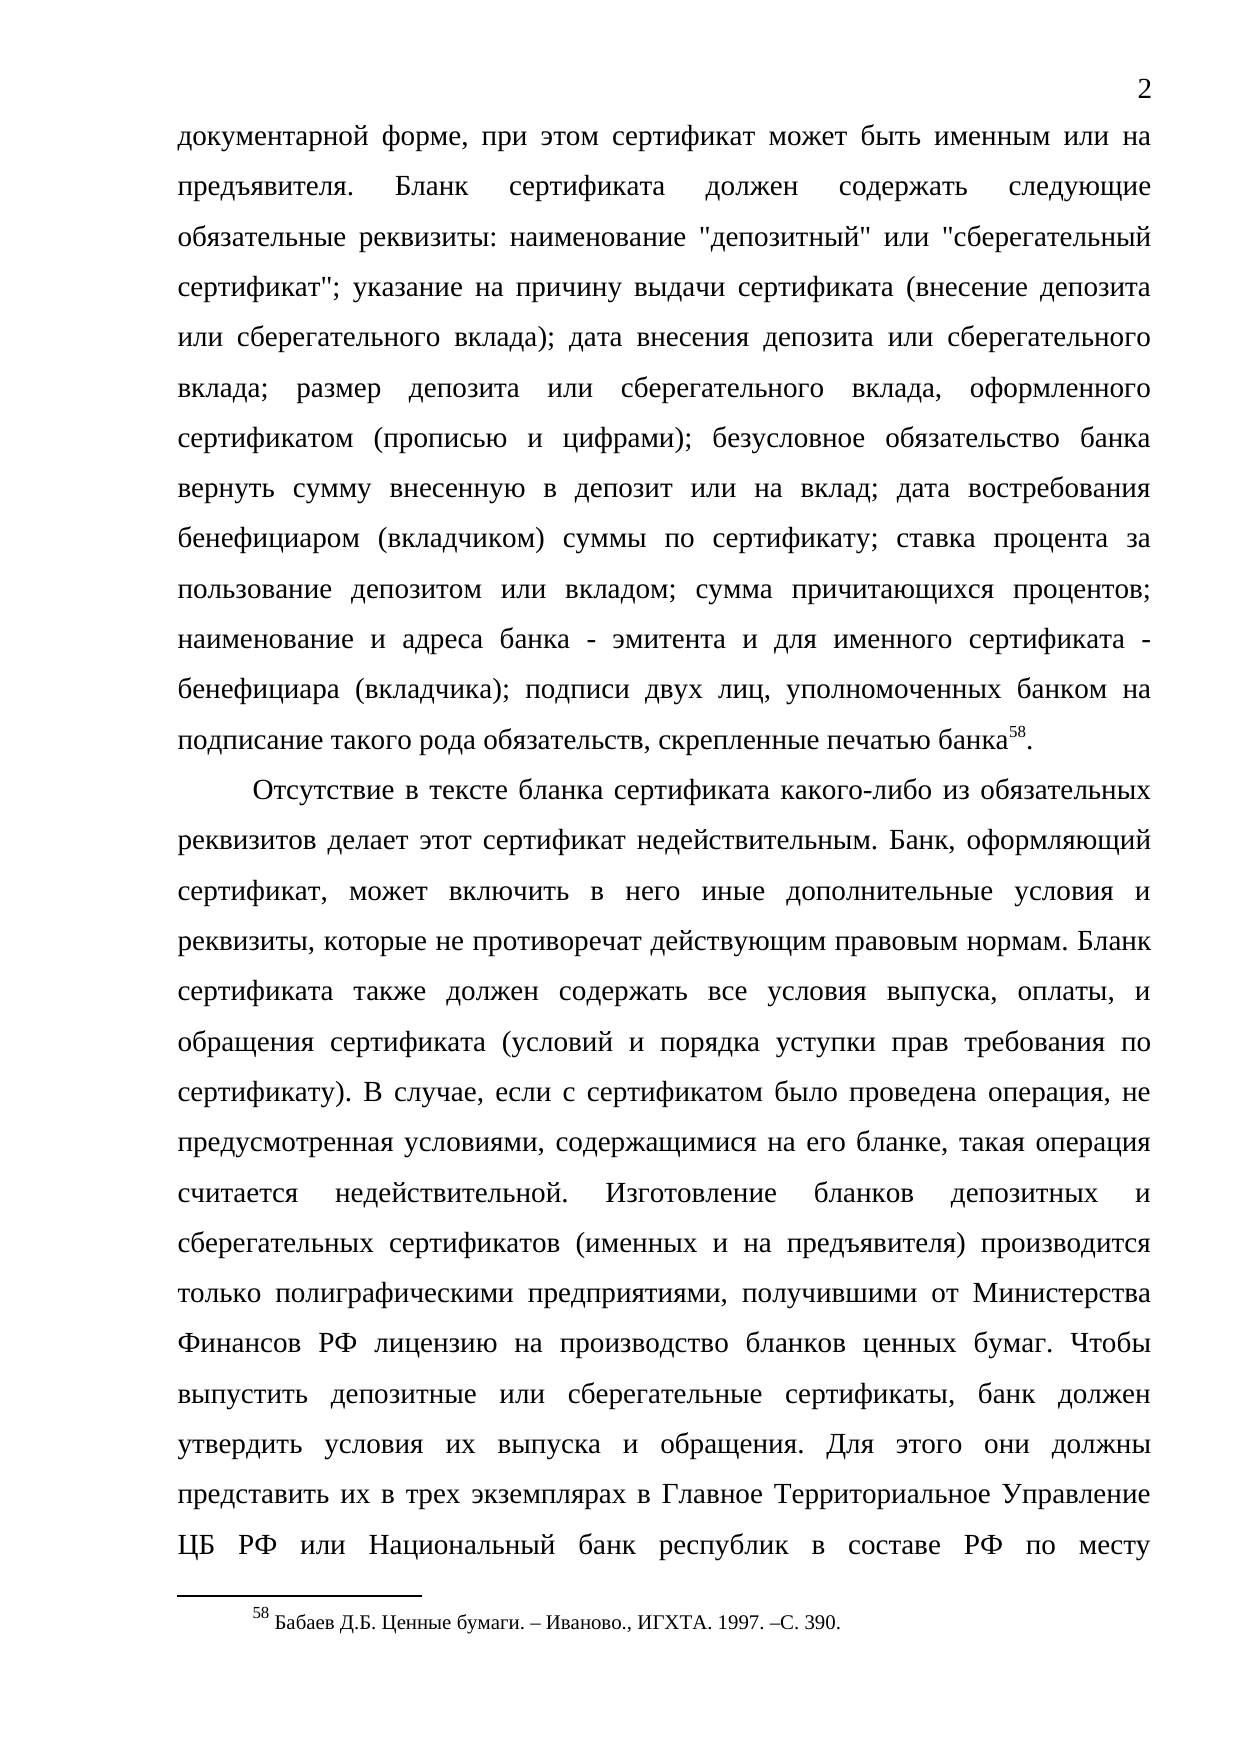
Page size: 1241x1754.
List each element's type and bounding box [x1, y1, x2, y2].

text [177, 118, 1152, 755]
text [177, 772, 1152, 1560]
